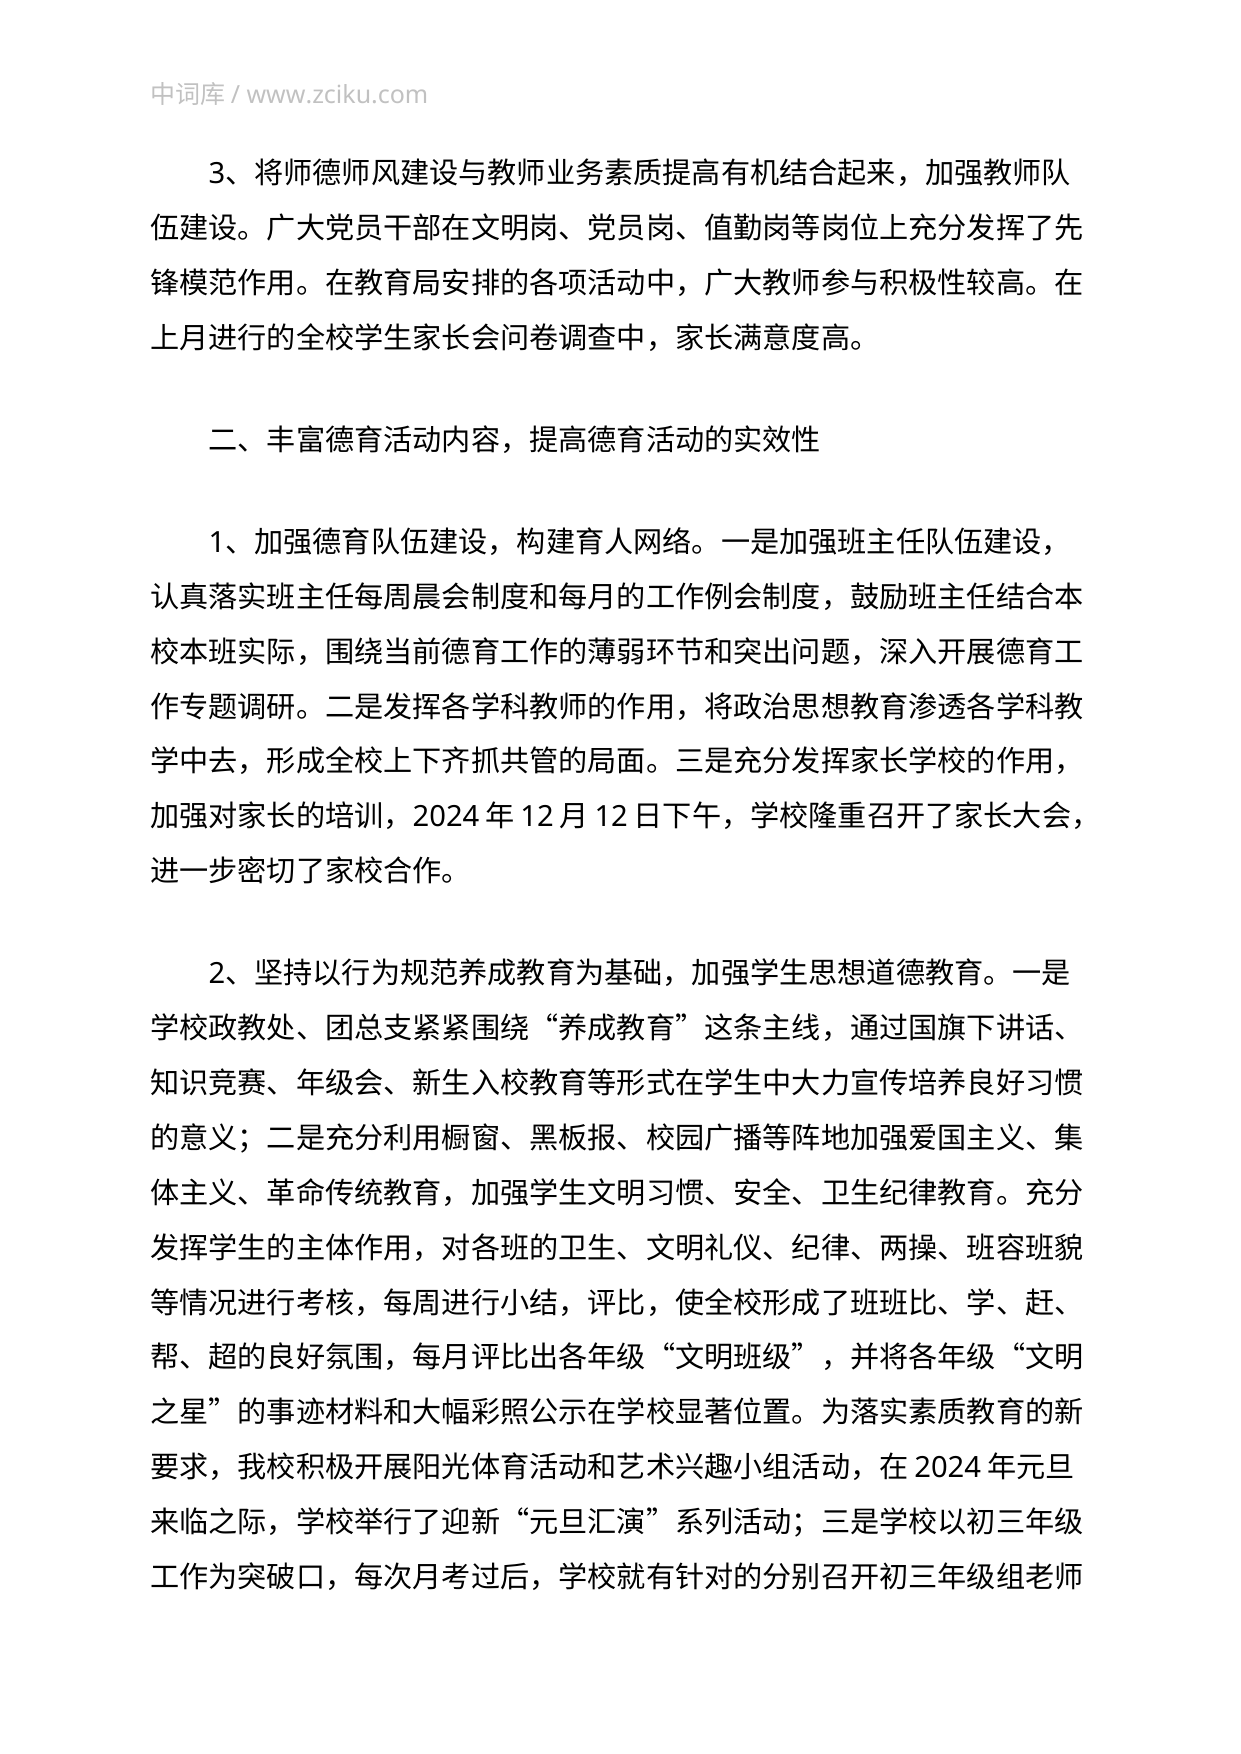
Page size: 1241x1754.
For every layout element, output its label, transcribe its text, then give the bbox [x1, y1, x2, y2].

text 二、丰富德育活动内容，提高德育活动的实效性 [150, 417, 1090, 459]
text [150, 950, 1090, 1596]
text 3、将师德师风建设与教师业务素质提高有机结合起来，加强教师队伍建设。广大党员干部在文明岗、党员岗、值勤岗等岗位上充分发挥了先锋模范作用。在教育局安排的各项活动中，广大教师参与积极性较高。在上月进行的全校学生家长会问卷调查中，家长满意度高。 [150, 150, 1090, 357]
text 1、加强德育队伍建设，构建育人网络。一是加强班主任队伍建设，认真落实班主任每周晨会制度和每月的工作例会制度，鼓励班主任结合本校本班实际，围绕当前德育工作的薄弱环节和突出问题，深入开展德育工作专题调研。二是发挥各学科教师的作用，将政治思想教育渗透各学科教学中去，形成全校上下齐抓共管的局面。三是充分发挥家长学校的作用，加强对家长的培训，2024年12月12日下午，学校隆重召开了家长大会，进一步密切了家校合作。 [150, 518, 1090, 890]
